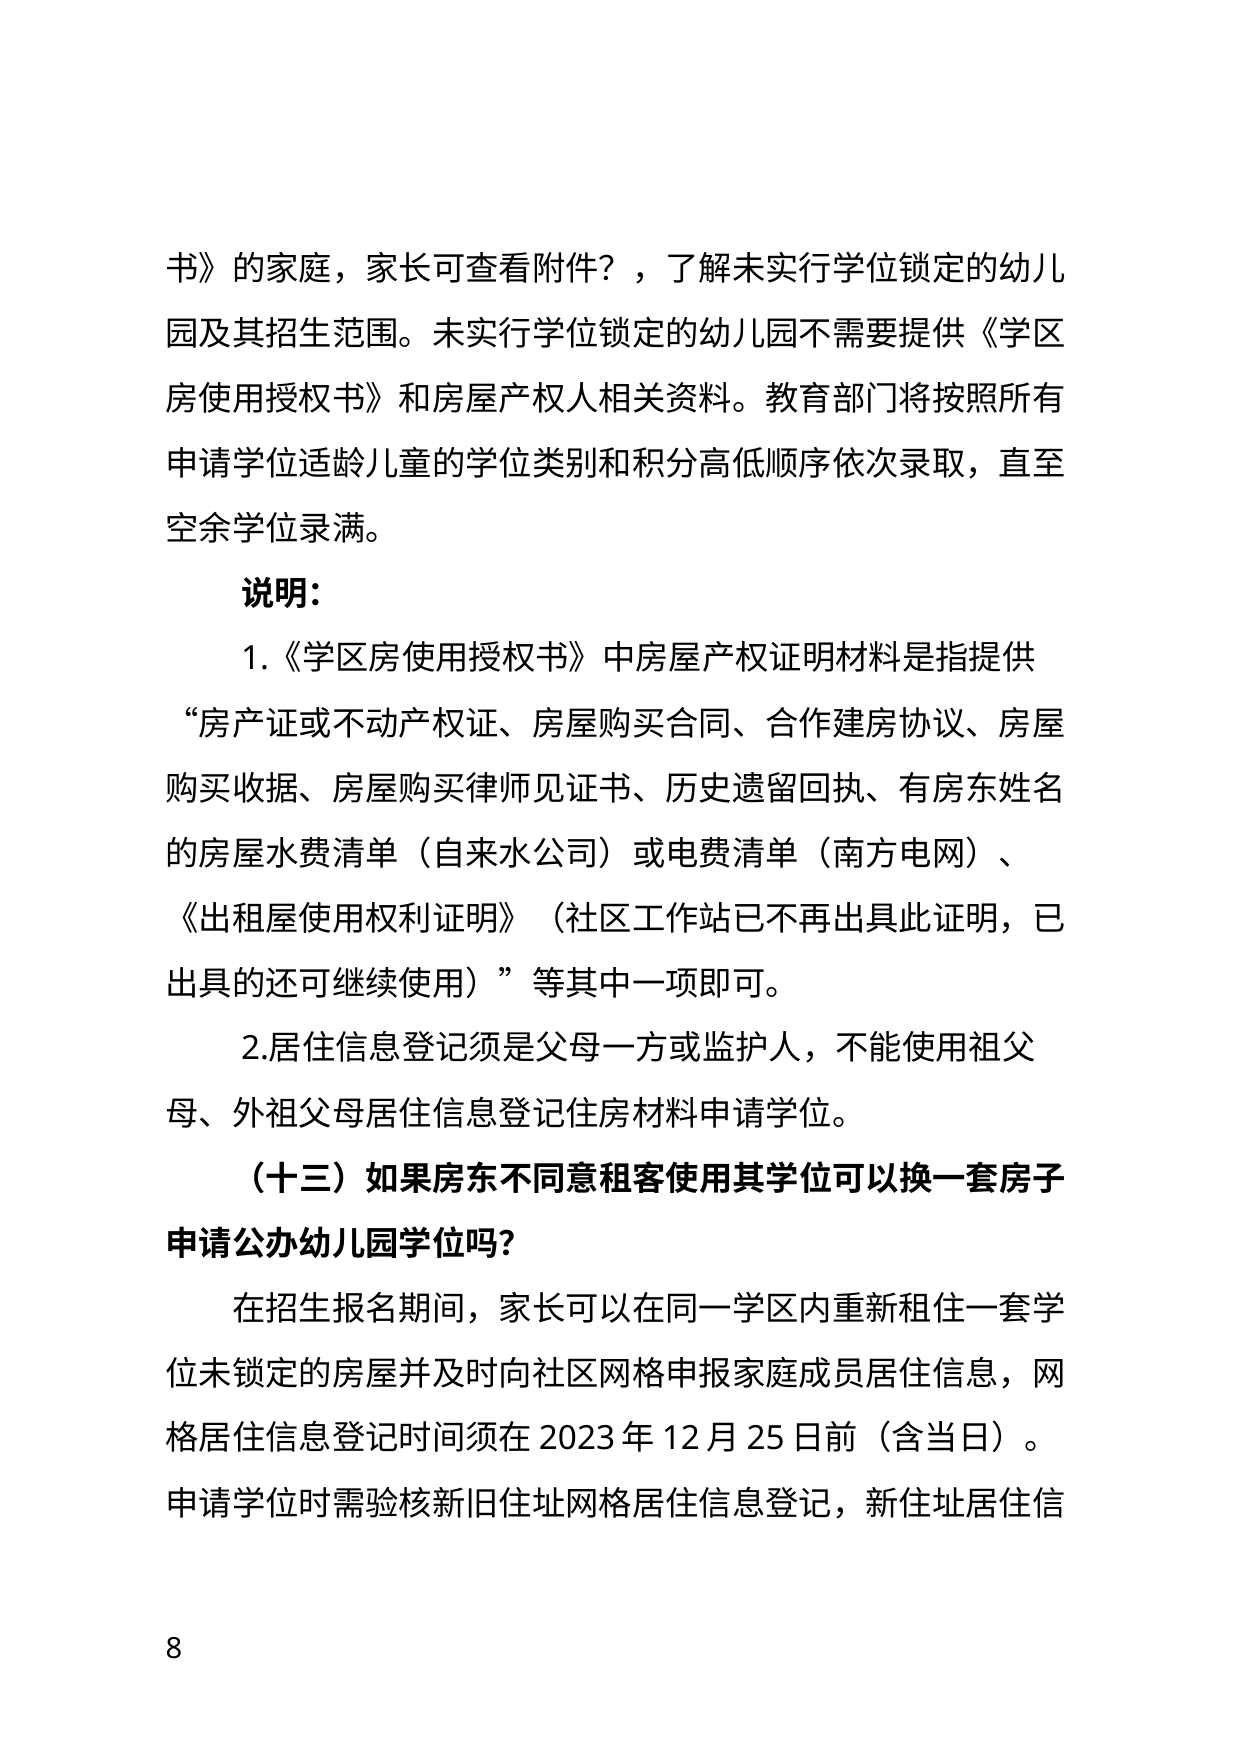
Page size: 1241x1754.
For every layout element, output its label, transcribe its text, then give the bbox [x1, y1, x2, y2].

text （十三）如果房东不同意租客使用其学位可以换一套房子申请公办幼儿园学位吗？ [165, 1143, 1087, 1273]
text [165, 1273, 1087, 1533]
text 1.《学区房使用授权书》中房屋产权证明材料是指提供“房产证或不动产权证、房屋购买合同、合作建房协议、房屋购买收据、房屋购买律师见证书、历史遗留回执、有房东姓名的房屋水费清单（自来水公司）或电费清单（南方电网）、《出租屋使用权利证明》（社区工作站已不再出具此证明，已出具的还可继续使用）”等其中一项即可。 [165, 623, 1087, 1013]
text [165, 233, 1087, 558]
text 2.居住信息登记须是父母一方或监护人，不能使用祖父母、外祖父母居住信息登记住房材料申请学位。 [165, 1013, 1087, 1143]
text 说明： [165, 558, 1087, 623]
